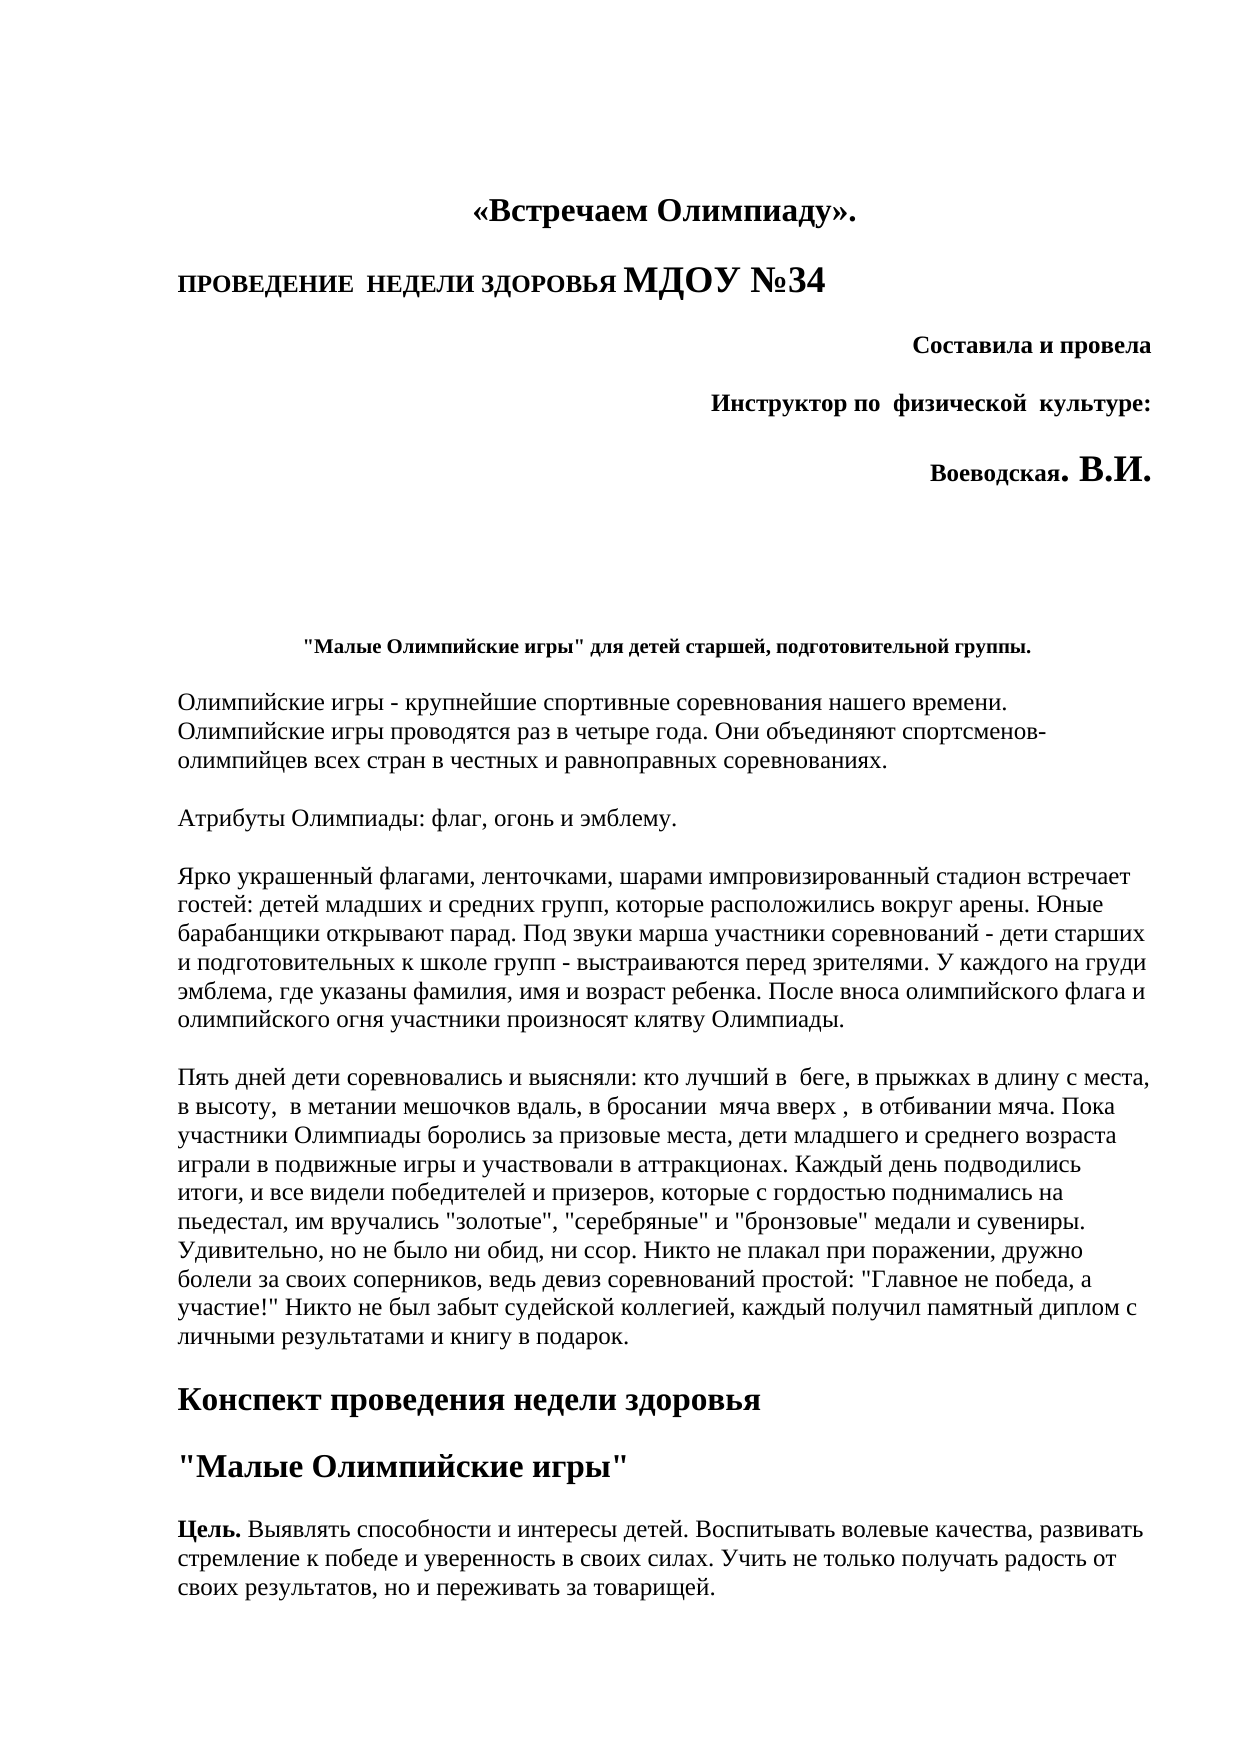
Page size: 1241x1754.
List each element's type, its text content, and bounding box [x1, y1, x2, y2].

text Цель. Выявлять способности и интересы детей. Воспитывать волевые качества, развивать стремление к победе и уверенность в своих силах. Учить не только получать радость от своих результатов, но и переживать за товарищей. [177, 1514, 1152, 1600]
text Ярко украшенный флагами, ленточками, шарами импровизированный стадион встречает гостей: детей младших и средних групп, которые расположились вокруг арены. Юные барабанщики открывают парад. Под звуки марша участники соревнований - дети старших и подготовительных к школе групп - выстраиваются перед зрителями. У каждого на груди эмблема, где указаны фамилия, имя и возраст ребенка. После вноса олимпийского флага и олимпийского огня участники произносят клятву Олимпиады. [177, 861, 1152, 1033]
text Конспект проведения недели здоровья [177, 1379, 1152, 1417]
text Воеводская. В.И. [177, 446, 1152, 489]
text "Малые Олимпийские игры" [177, 1447, 1152, 1485]
text Пять дней дети соревновались и выясняли: кто лучший в беге, в прыжках в длину c места, в высоту, в метании мешочков вдаль, в бросании мяча вверх , в отбивании мяча. Пока участники Олимпиады боролись за призовые места, дети младшего и среднего возраста играли в подвижные игры и участвовали в аттракционах. Каждый день подводились итоги, и все видели победителей и призеров, которые с гордостью поднимались на пьедестал, им вручались "золотые", "серебряные" и "бронзовые" медали и сувениры. Удивительно, но не было ни обид, ни ссор. Никто не плакал при поражении, дружно болели за своих соперников, ведь девиз соревнований простой: "Главное не победа, а участие!" Никто не был забыт судейской коллегией, каждый получил памятный диплом с личными результатами и книгу в подарок. [177, 1062, 1152, 1350]
text "Малые Олимпийские игры" для детей старшей, подготовительной группы. [177, 634, 1152, 658]
text ПРОВЕДЕНИЕ НЕДЕЛИ ЗДОРОВЬЯ МДОУ №34 [177, 258, 1152, 301]
text Составила и провела [177, 330, 1152, 359]
text Олимпийские игры - крупнейшие спортивные соревнования нашего времени. Олимпийские игры проводятся раз в четыре года. Они объединяют спортсменов-олимпийцев всех стран в честных и равноправных соревнованиях. [177, 687, 1152, 774]
text Атрибуты Олимпиады: флаг, огонь и эмблему. [177, 803, 1152, 832]
text «Встречаем Олимпиаду». [177, 190, 1152, 229]
text Инструктор по физической культуре: [177, 388, 1152, 417]
